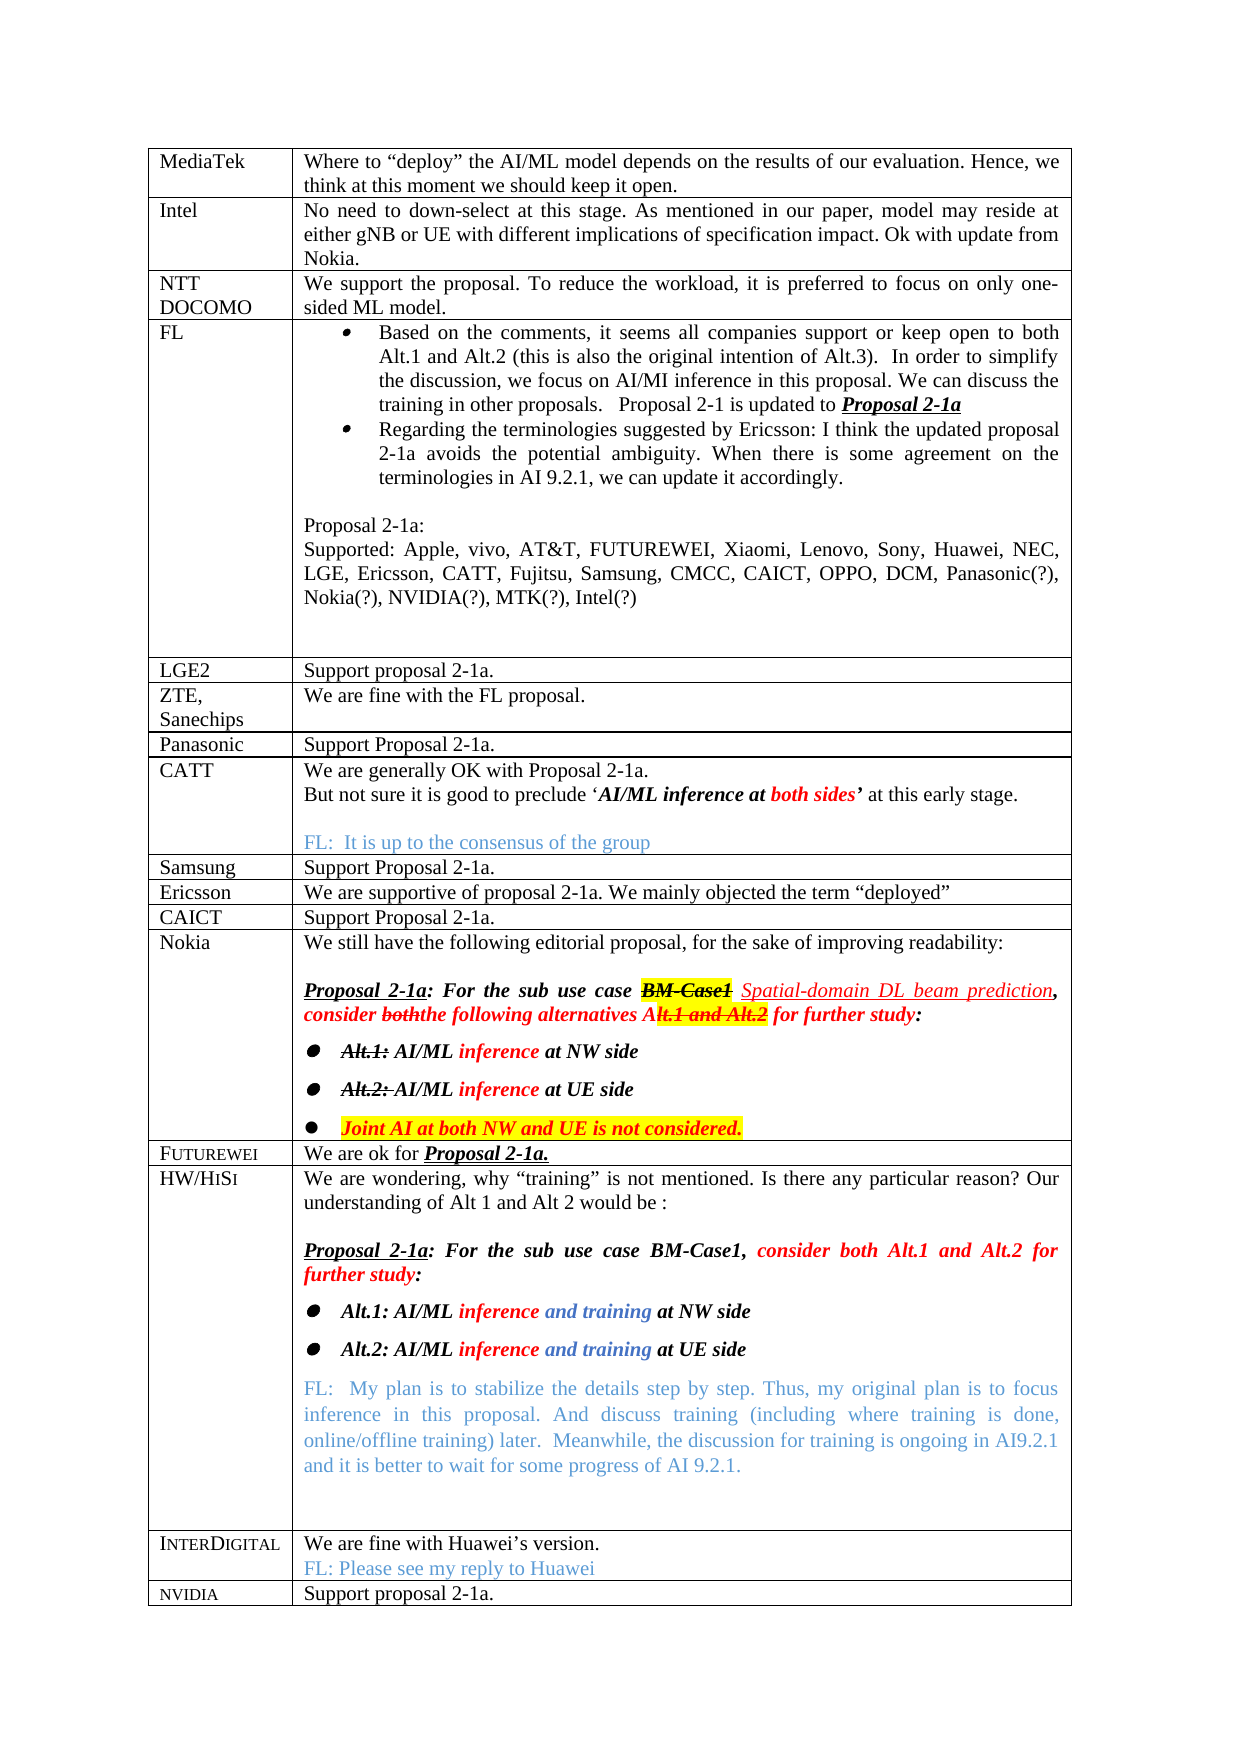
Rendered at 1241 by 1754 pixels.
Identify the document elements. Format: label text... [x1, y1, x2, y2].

table_cell We still have the following editorial proposal, for the sake of improving readability: Proposal 2-1a: For the sub use case BM-Case1 Spatial-domain DL beam prediction, consider boththe following alternatives Alt.1 and Alt.2 for further study: Alt.1: AI/ML inference at NW side Alt.2: AI/ML inference at UE side Joint AI at both NW and UE is not considered. [293, 930, 1071, 1140]
table_cell CATT [149, 758, 292, 854]
table_cell ZTE, Sanechips [149, 683, 292, 731]
table_cell No need to down-select at this stage. As mentioned in our paper, model may reside at either gNB or UE with different implications of specification impact. Ok with update from Nokia. [293, 198, 1071, 270]
table_cell LGE2 [149, 658, 292, 682]
table_cell We are fine with Huawei’s version. FL: Please see my reply to Huawei [293, 1531, 1071, 1579]
table_cell Nokia [149, 930, 292, 1140]
table_cell CAICT [149, 905, 292, 929]
table_cell FL [149, 320, 292, 657]
table_cell Support proposal 2-1a. [293, 1581, 1071, 1604]
table_cell HW/HiSi [149, 1166, 292, 1530]
table_cell Where to “deploy” the AI/ML model depends on the results of our evaluation. Hence, we think at this moment we should keep it open. [293, 149, 1071, 197]
table_cell We are generally OK with Proposal 2-1a. But not sure it is good to preclude ‘AI/ML inference at both sides’ at this early stage. FL: It is up to the consensus of the group [293, 758, 1071, 854]
table_cell Samsung [149, 855, 292, 879]
table_cell We are ok for Proposal 2-1a. [293, 1141, 1071, 1165]
table_cell Support Proposal 2-1a. [293, 855, 1071, 879]
table_cell Support Proposal 2-1a. [293, 733, 1071, 756]
table_cell We support the proposal. To reduce the workload, it is preferred to focus on only one-sided ML model. [293, 271, 1071, 319]
table_cell Support proposal 2-1a. [293, 658, 1071, 682]
table_cell Based on the comments, it seems all companies support or keep open to both Alt.1 and Alt.2 (this is also the original intention of Alt.3). In order to simplify the discussion, we focus on AI/MI inference in this proposal. We can discuss the training in other proposals. Proposal 2-1 is updated to Proposal 2-1a Regarding the terminologies suggested by Ericsson: I think the updated proposal 2-1a avoids the potential ambiguity. When there is some agreement on the terminologies in AI 9.2.1, we can update it accordingly. Proposal 2-1a: Supported: Apple, vivo, AT&T, FUTUREWEI, Xiaomi, Lenovo, Sony, Huawei, NEC, LGE, Ericsson, CATT, Fujitsu, Samsung, CMCC, CAICT, OPPO, DCM, Panasonic(?), Nokia(?), NVIDIA(?), MTK(?), Intel(?) [293, 320, 1071, 657]
table_cell InterDigital [149, 1531, 292, 1579]
table_cell Ericsson [149, 880, 292, 904]
table_cell Support Proposal 2-1a. [293, 905, 1071, 929]
table_cell Panasonic [149, 733, 292, 756]
table_cell We are supportive of proposal 2-1a. We mainly objected the term “deployed” [293, 880, 1071, 904]
table_cell We are wondering, why “training” is not mentioned. Is there any particular reason? Our understanding of Alt 1 and Alt 2 would be : Proposal 2-1a: For the sub use case BM-Case1, consider both Alt.1 and Alt.2 for further study: Alt.1: AI/ML inference and training at NW side Alt.2: AI/ML inference and training at UE side FL: My plan is to stabilize the details step by step. Thus, my original plan is to focus inference in this proposal. And discuss training (including where training is done, online/offline training) later. Meanwhile, the discussion for training is ongoing in AI9.2.1 and it is better to wait for some progress of AI 9.2.1. [293, 1166, 1071, 1530]
table_cell NTT DOCOMO [149, 271, 292, 319]
table_cell Futurewei [149, 1141, 292, 1165]
table_cell MediaTek [149, 149, 292, 197]
table_cell Intel [149, 198, 292, 270]
table_cell nvidia [149, 1581, 292, 1604]
table_cell We are fine with the FL proposal. [293, 683, 1071, 731]
